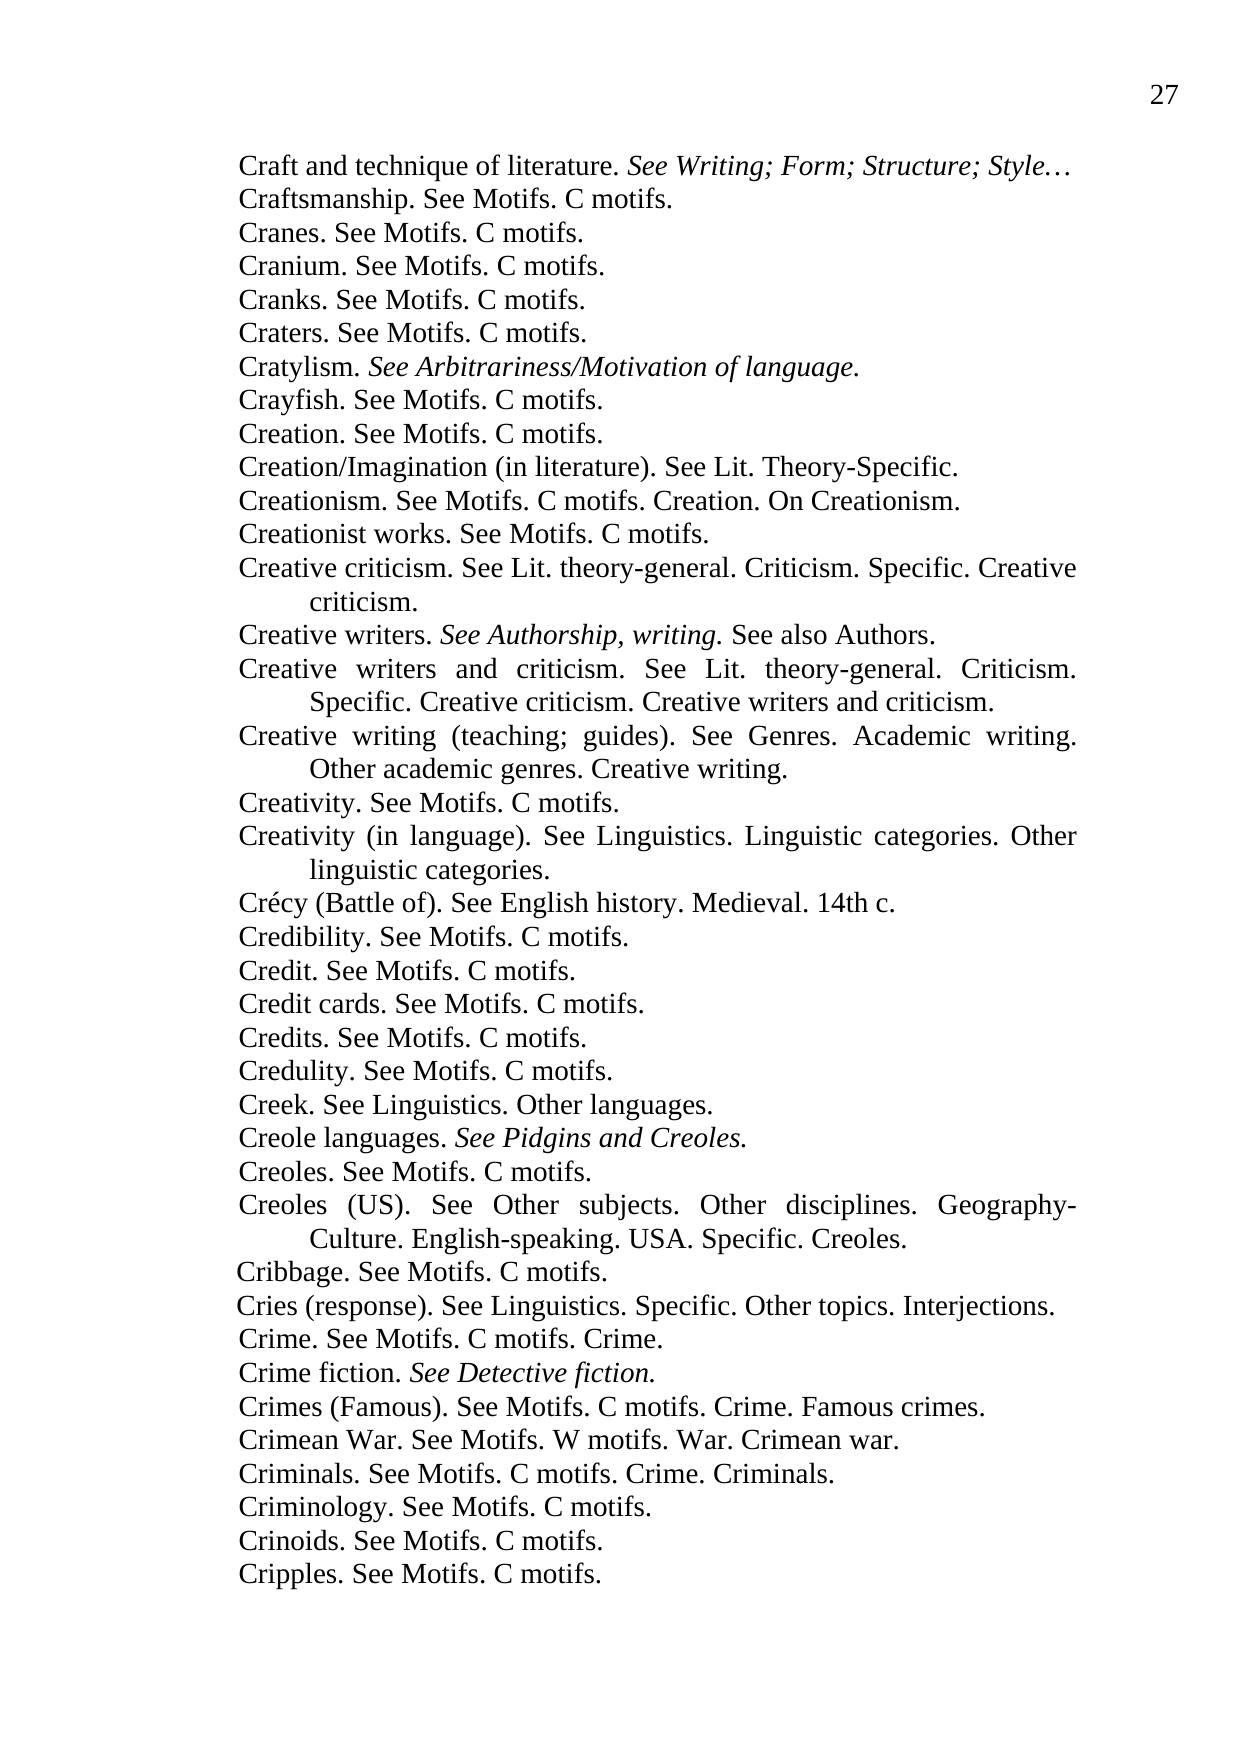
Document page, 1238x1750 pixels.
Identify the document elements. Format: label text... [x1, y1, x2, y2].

text Craters. See Motifs. C motifs. [238, 315, 1078, 349]
text Crayfish. See Motifs. C motifs. [238, 382, 1078, 416]
text Creek. See Linguistics. Other languages. [238, 1087, 1078, 1120]
text Cripples. See Motifs. C motifs. [238, 1556, 1078, 1590]
text Cranks. See Motifs. C motifs. [238, 282, 1078, 315]
text Creative writers and criticism. See Lit. theory-general. Criticism. Specific. Creative criticism. Creative writers and criticism. [238, 651, 1078, 718]
text Crimean War. See Motifs. W motifs. War. Crimean war. [238, 1422, 1078, 1456]
text Creationist works. See Motifs. C motifs. [238, 517, 1078, 550]
text Criminals. See Motifs. C motifs. Crime. Criminals. [238, 1456, 1078, 1489]
text Credits. See Motifs. C motifs. [238, 1020, 1078, 1053]
text Creation/Imagination (in literature). See Lit. Theory-Specific. [238, 449, 1078, 483]
text Cratylism. See Arbitrariness/Motivation of language. [238, 349, 1078, 382]
text Crécy (Battle of). See English history. Medieval. 14th c. [238, 886, 1078, 919]
text Creativity. See Motifs. C motifs. [238, 785, 1078, 818]
text Creative writing (teaching; guides). See Genres. Academic writing. Other academic genres. Creative writing. [238, 718, 1078, 785]
text Crime fiction. See Detective fiction. [238, 1355, 1078, 1389]
text Credibility. See Motifs. C motifs. [238, 919, 1078, 953]
text Cries (response). See Linguistics. Specific. Other topics. Interjections. [236, 1288, 1078, 1322]
text Creative criticism. See Lit. theory-general. Criticism. Specific. Creative criticism. [238, 550, 1078, 617]
text Creoles. See Motifs. C motifs. [238, 1154, 1078, 1187]
text Credit. See Motifs. C motifs. [238, 953, 1078, 986]
text Creoles (US). See Other subjects. Other disciplines. Geography-Culture. English-speaking. USA. Specific. Creoles. [238, 1187, 1078, 1254]
text Crinoids. See Motifs. C motifs. [238, 1523, 1078, 1556]
text Cribbage. See Motifs. C motifs. [236, 1254, 1078, 1288]
text Creative writers. See Authorship, writing. See also Authors. [238, 617, 1078, 651]
text Creole languages. See Pidgins and Creoles. [238, 1120, 1078, 1154]
text Credit cards. See Motifs. C motifs. [238, 986, 1078, 1020]
text Craft and technique of literature. See Writing; Form; Structure; Style… [238, 148, 1078, 181]
text Creation. See Motifs. C motifs. [238, 416, 1078, 449]
text Credulity. See Motifs. C motifs. [238, 1053, 1078, 1087]
text Creativity (in language). See Linguistics. Linguistic categories. Other linguistic categories. [238, 818, 1078, 886]
text Crime. See Motifs. C motifs. Crime. [238, 1322, 1078, 1355]
text Cranium. See Motifs. C motifs. [238, 248, 1078, 282]
text Craftsmanship. See Motifs. C motifs. [238, 181, 1078, 215]
text Creationism. See Motifs. C motifs. Creation. On Creationism. [238, 483, 1078, 517]
text Criminology. See Motifs. C motifs. [238, 1489, 1078, 1523]
text Cranes. See Motifs. C motifs. [238, 215, 1078, 248]
text Crimes (Famous). See Motifs. C motifs. Crime. Famous crimes. [238, 1389, 1078, 1422]
